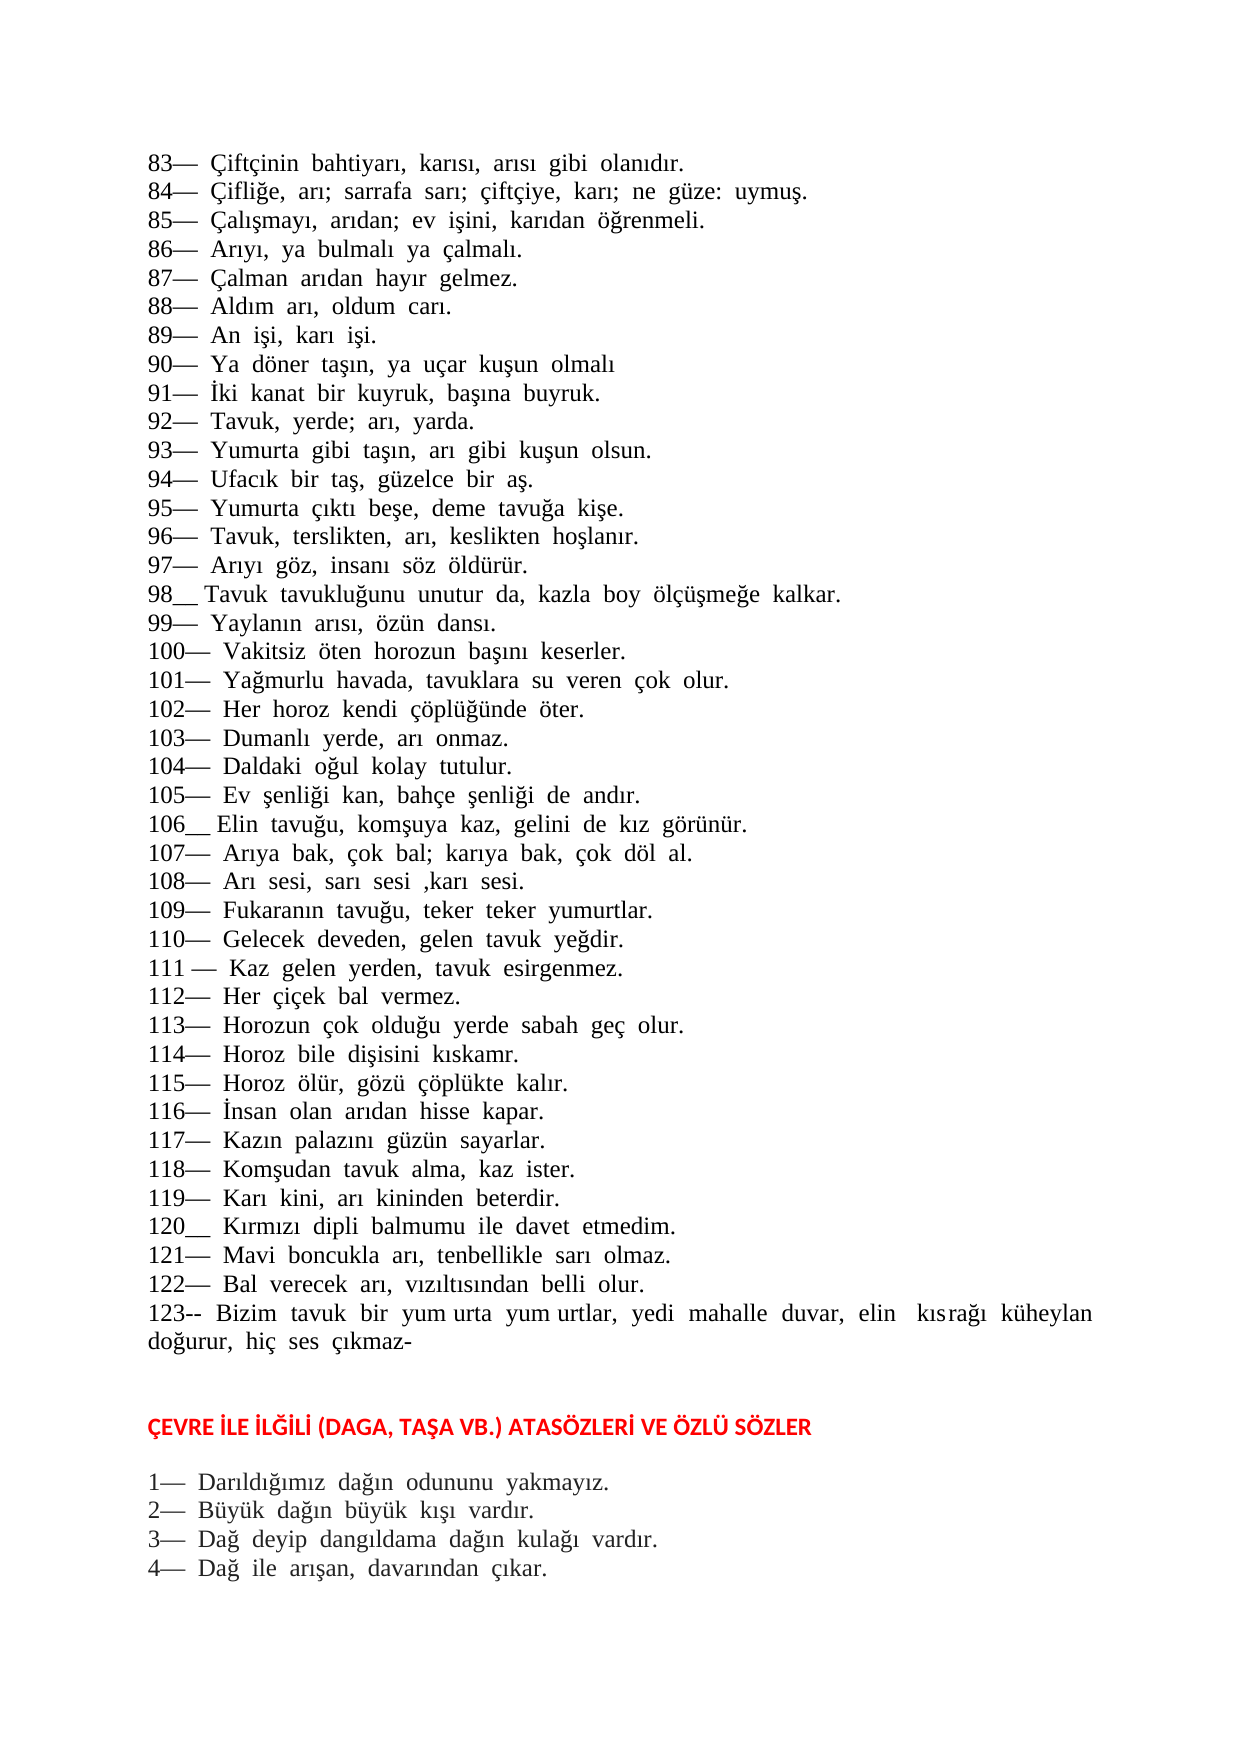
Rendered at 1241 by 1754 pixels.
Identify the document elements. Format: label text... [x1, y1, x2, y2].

text 97— Arıyı göz, insanı söz öldürür. [148, 550, 1093, 579]
text 87— Çalman arıdan hayır gelmez. [148, 263, 1093, 291]
text ÇEVRE İLE İLĞİLİ (DAGA, TAŞA VB.) ATASÖZLERİ VE ÖZLÜ SÖZLER [148, 1411, 1093, 1441]
text 88— Aldım arı, oldum carı. [148, 291, 1093, 320]
text 111 — Kaz gelen yerden, tavuk esirgenmez. [148, 953, 1093, 981]
text 116— İnsan olan arıdan hisse kapar. [148, 1096, 1093, 1125]
text 109— Fukaranın tavuğu, teker teker yumurtlar. [148, 895, 1093, 924]
text 89— An işi, karı işi. [148, 320, 1093, 349]
text 122— Bal verecek arı, vızıltısından belli olur. [148, 1269, 1093, 1298]
text 83— Çiftçinin bahtiyarı, karısı, arısı gibi olanıdır. [148, 148, 1093, 176]
text 123-- Bizim tavuk bir yum urta yum urtlar, yedi mahalle duvar, elin kısrağı küheylan doğurur, hiç ses çıkmaz- [148, 1298, 1093, 1355]
text 2— Büyük dağın büyük kışı vardır. [148, 1496, 1093, 1524]
text 103— Dumanlı yerde, arı onmaz. [148, 723, 1093, 751]
text 3— Dağ deyip dangıldama dağın kulağı vardır. [148, 1524, 1093, 1553]
text 105— Ev şenliği kan, bahçe şenliği de andır. [148, 780, 1093, 809]
text 85— Çalışmayı, arıdan; ev işini, karıdan öğrenmeli. [148, 205, 1093, 234]
text 104— Daldaki oğul kolay tutulur. [148, 751, 1093, 780]
text 94— Ufacık bir taş, güzelce bir aş. [148, 464, 1093, 493]
text 98__ Tavuk tavukluğunu unutur da, kazla boy ölçüşmeğe kalkar. [148, 579, 1093, 608]
text 106__ Elin tavuğu, komşuya kaz, gelini de kız görünür. [148, 809, 1093, 838]
text 86— Arıyı, ya bulmalı ya çalmalı. [148, 234, 1093, 263]
text 119— Karı kini, arı kininden beterdir. [148, 1183, 1093, 1211]
text 95— Yumurta çıktı beşe, deme tavuğa kişe. [148, 493, 1093, 521]
text 91— İki kanat bir kuyruk, başına buyruk. [148, 378, 1093, 406]
text 112— Her çiçek bal vermez. [148, 981, 1093, 1010]
text 99— Yaylanın arısı, özün dansı. [148, 608, 1093, 636]
text 93— Yumurta gibi taşın, arı gibi kuşun olsun. [148, 435, 1093, 464]
text 115— Horoz ölür, gözü çöplükte kalır. [148, 1068, 1093, 1096]
text 4— Dağ ile arışan, davarından çıkar. [148, 1553, 1093, 1582]
text 120__ Kırmızı dipli balmumu ile davet etmedim. [148, 1211, 1093, 1240]
text 113— Horozun çok olduğu yerde sabah geç olur. [148, 1010, 1093, 1039]
text 90— Ya döner taşın, ya uçar kuşun olmalı [148, 349, 1093, 378]
text 108— Arı sesi, sarı sesi ,karı sesi. [148, 866, 1093, 895]
text 117— Kazın palazını güzün sayarlar. [148, 1125, 1093, 1154]
text 100— Vakitsiz öten horozun başını keserler. [148, 636, 1093, 665]
text 92— Tavuk, yerde; arı, yarda. [148, 406, 1093, 435]
text 101— Yağmurlu havada, tavuklara su veren çok olur. [148, 665, 1093, 694]
text 107— Arıya bak, çok bal; karıya bak, çok döl al. [148, 838, 1093, 866]
text 114— Horoz bile dişisini kıskamr. [148, 1039, 1093, 1068]
text 96— Tavuk, terslikten, arı, keslikten hoşlanır. [148, 521, 1093, 550]
text 84— Çifliğe, arı; sarrafa sarı; çiftçiye, karı; ne güze: uymuş. [148, 176, 1093, 205]
text 121— Mavi boncukla arı, tenbellikle sarı olmaz. [148, 1240, 1093, 1269]
text 118— Komşudan tavuk alma, kaz ister. [148, 1154, 1093, 1183]
text 110— Gelecek deveden, gelen tavuk yeğdir. [148, 924, 1093, 953]
text 1— Darıldığımız dağın odununu yakmayız. [148, 1467, 1093, 1496]
text 102— Her horoz kendi çöplüğünde öter. [148, 694, 1093, 723]
